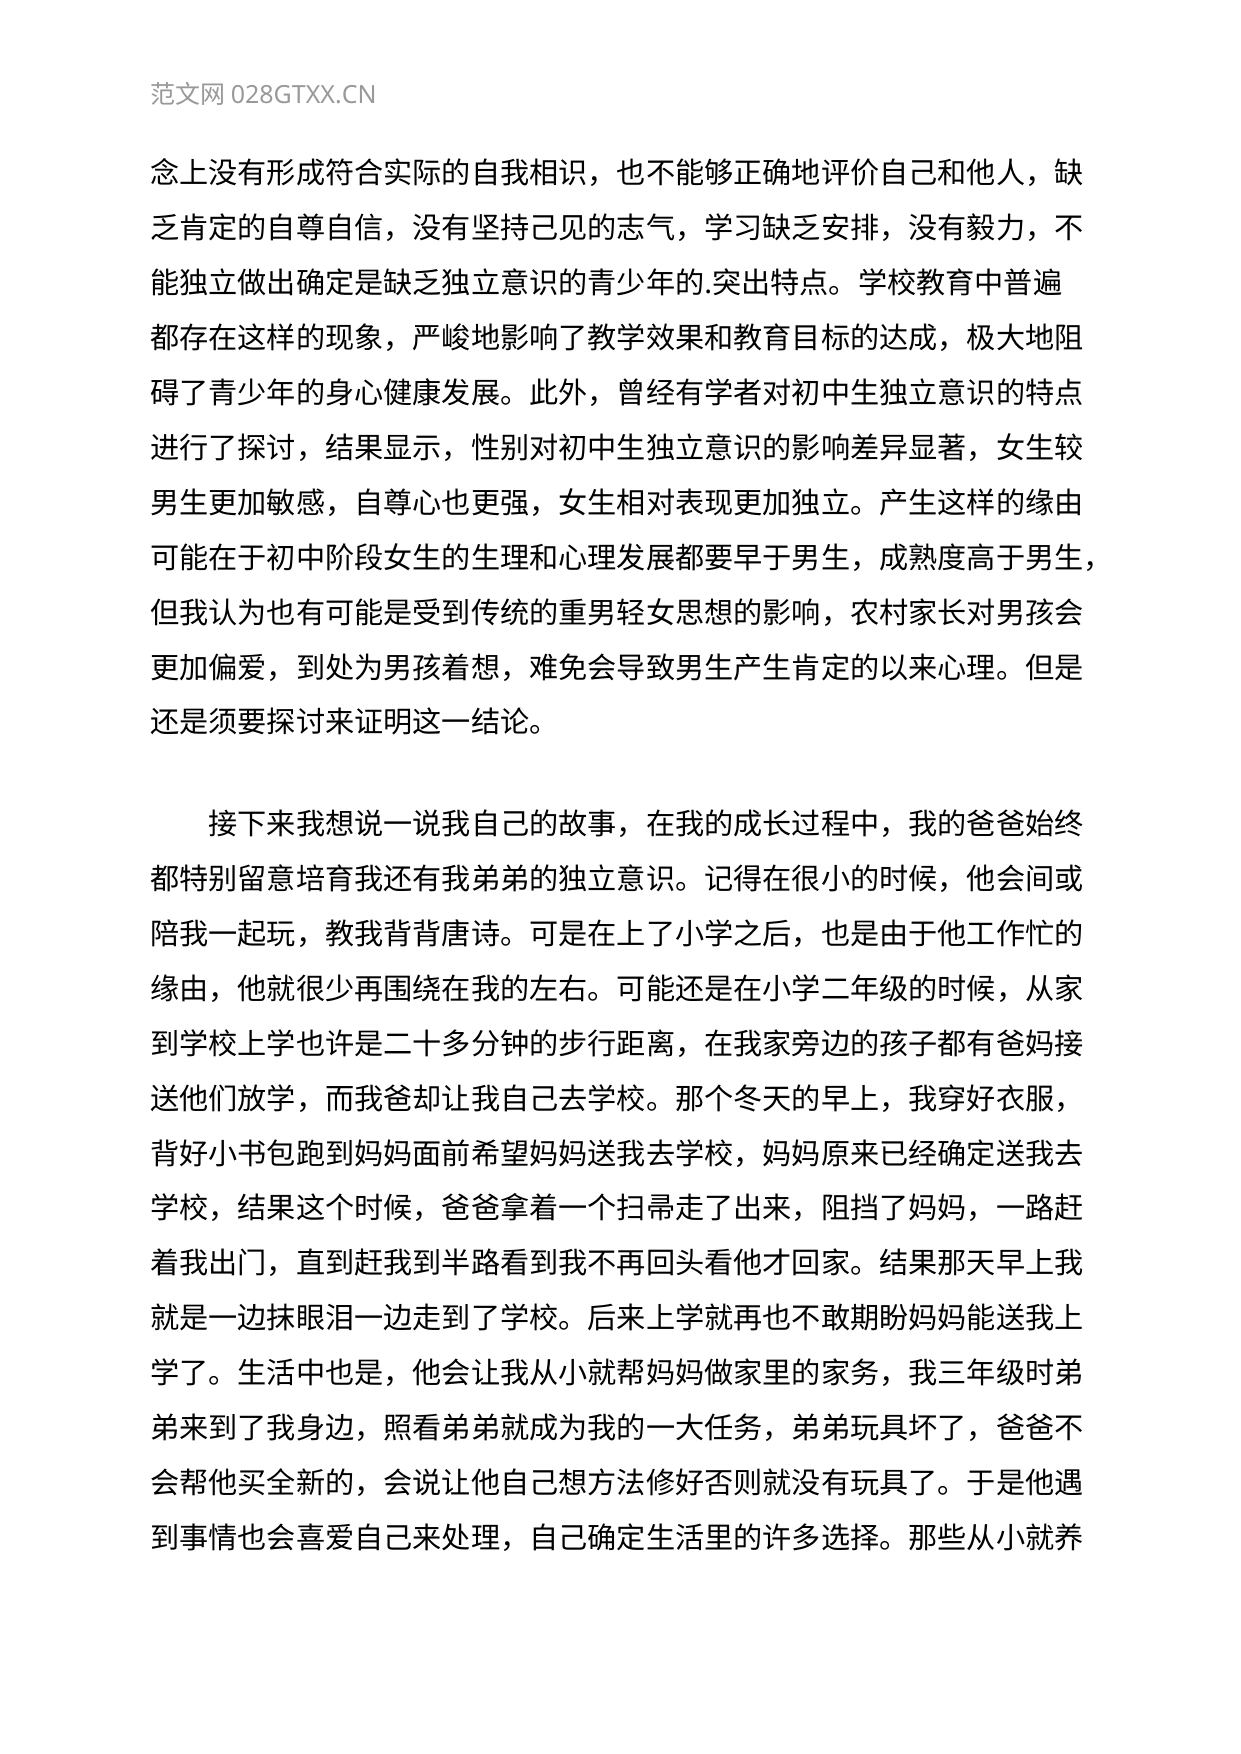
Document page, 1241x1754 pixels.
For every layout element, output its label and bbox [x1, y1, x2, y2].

text [150, 801, 1090, 1557]
text [150, 150, 1090, 741]
